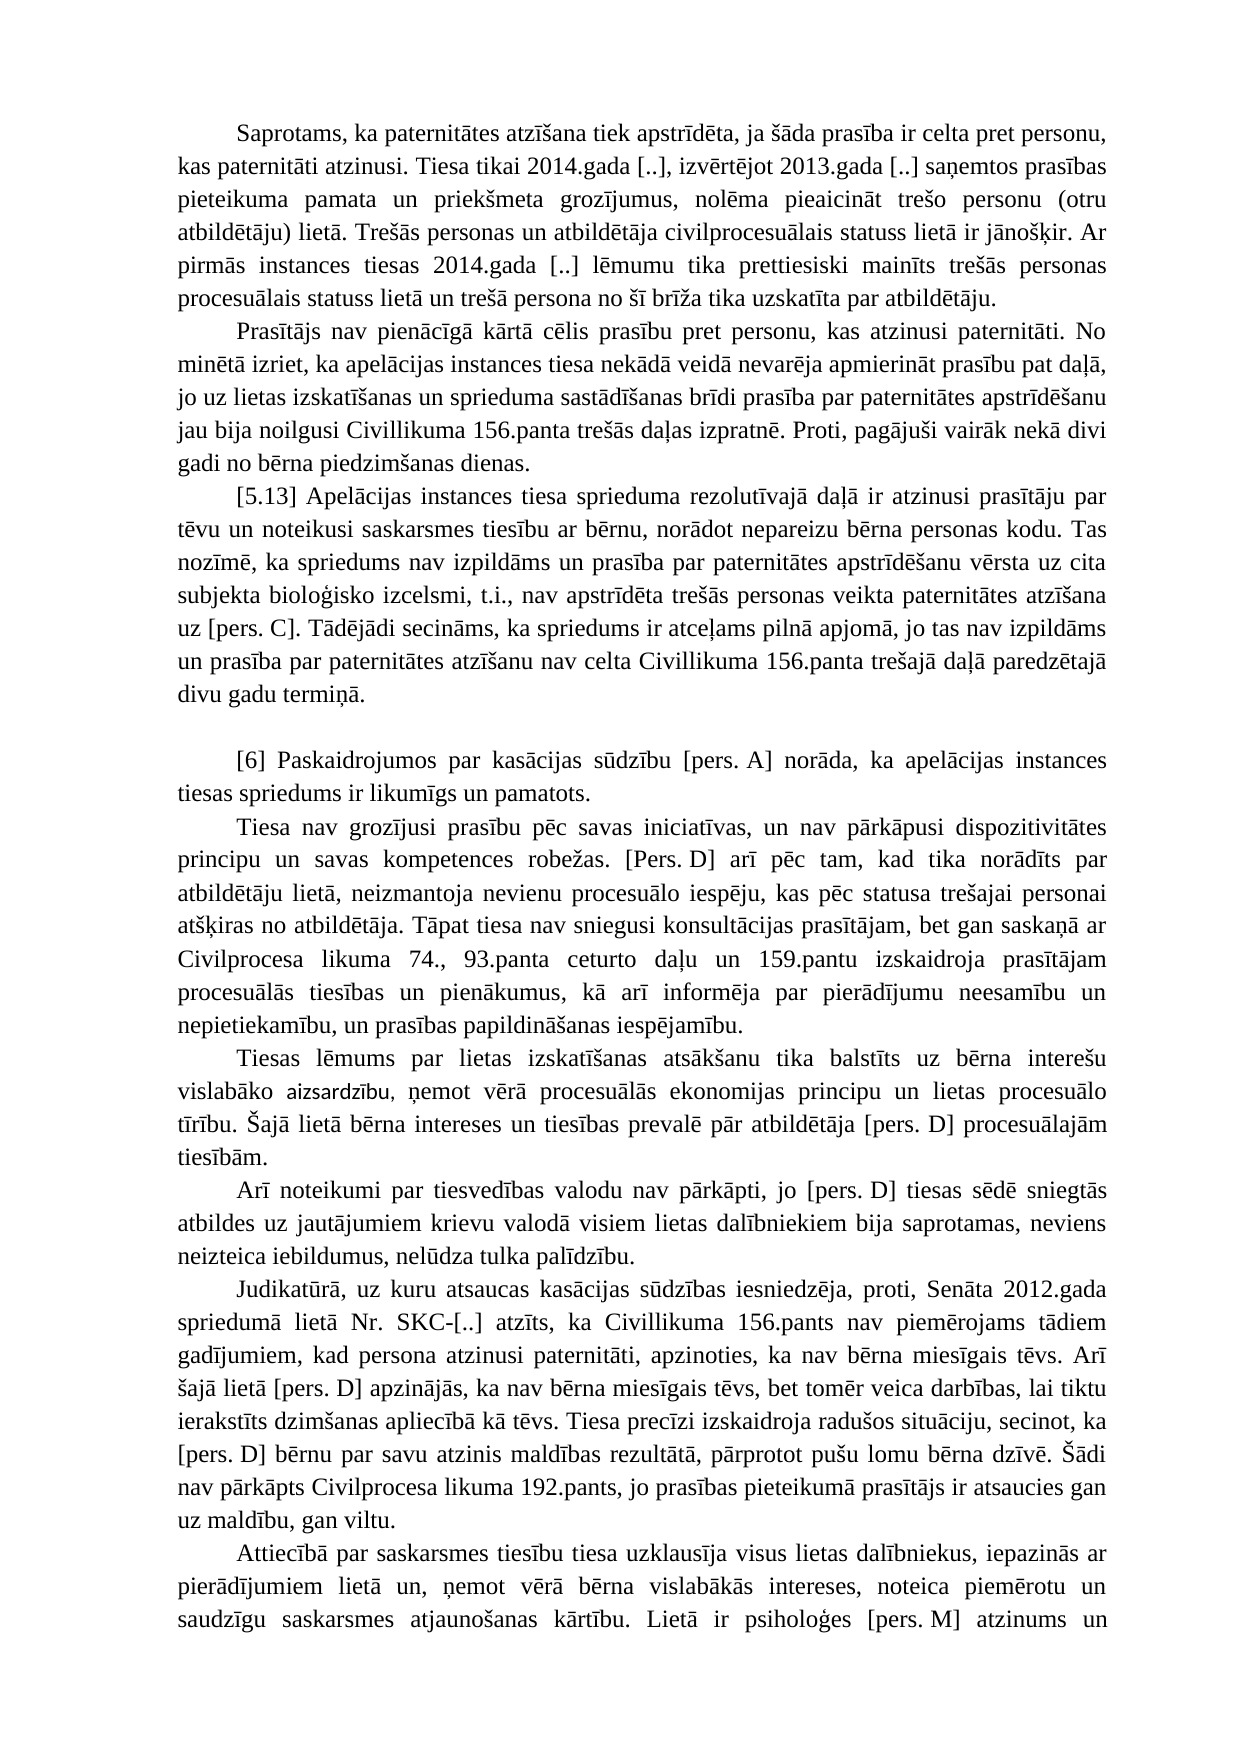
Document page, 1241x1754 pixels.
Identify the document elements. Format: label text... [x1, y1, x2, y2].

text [177, 1538, 1107, 1633]
text Tiesas lēmums par lietas izskatīšanas atsākšanu tika balstīts uz bērna interešu vislabāko aizsardzību, ņemot vērā procesuālās ekonomijas principu un lietas procesuālo tīrību. Šajā lietā bērna intereses un tiesības prevalē pār atbildētāja [pers. D] procesuālajām tiesībām. [177, 1043, 1107, 1171]
text [5.13] Apelācijas instances tiesa sprieduma rezolutīvajā daļā ir atzinusi prasītāju par tēvu un noteikusi saskarsmes tiesību ar bērnu, norādot nepareizu bērna personas kodu. Tas nozīmē, ka spriedums nav izpildāms un prasība par paternitātes apstrīdēšanu vērsta uz cita subjekta bioloģisko izcelsmi, t.i., nav apstrīdēta trešās personas veikta paternitātes atzīšana uz [pers. C]. Tādējādi secināms, ka spriedums ir atceļams pilnā apjomā, jo tas nav izpildāms un prasība par paternitātes atzīšanu nav celta Civillikuma 156.panta trešajā daļā paredzētajā divu gadu termiņā. [177, 481, 1107, 708]
text Judikatūrā, uz kuru atsaucas kasācijas sūdzības iesniedzēja, proti, Senāta 2012.gada spriedumā lietā Nr. SKC-[..] atzīts, ka Civillikuma 156.pants nav piemērojams tādiem gadījumiem, kad persona atzinusi paternitāti, apzinoties, ka nav bērna miesīgais tēvs. Arī šajā lietā [pers. D] apzinājās, ka nav bērna miesīgais tēvs, bet tomēr veica darbības, lai tiktu ierakstīts dzimšanas apliecībā kā tēvs. Tiesa precīzi izskaidroja radušos situāciju, secinot, ka [pers. D] bērnu par savu atzinis maldības rezultātā, pārprotot pušu lomu bērna dzīvē. Šādi nav pārkāpts Civilprocesa likuma 192.pants, jo prasības pieteikumā prasītājs ir atsaucies gan uz maldību, gan viltu. [177, 1274, 1107, 1534]
text Tiesa nav grozījusi prasību pēc savas iniciatīvas, un nav pārkāpusi dispozitivitātes principu un savas kompetences robežas. [Pers. D] arī pēc tam, kad tika norādīts par atbildētāju lietā, neizmantoja nevienu procesuālo iespēju, kas pēc statusa trešajai personai atšķiras no atbildētāja. Tāpat tiesa nav sniegusi konsultācijas prasītājam, bet gan saskaņā ar Civilprocesa likuma 74., 93.panta ceturto daļu un 159.pantu izskaidroja prasītājam procesuālās tiesības un pienākumus, kā arī informēja par pierādījumu neesamību un nepietiekamību, un prasības papildināšanas iespējamību. [177, 812, 1107, 1038]
text Arī noteikumi par tiesvedības valodu nav pārkāpti, jo [pers. D] tiesas sēdē sniegtās atbildes uz jautājumiem krievu valodā visiem lietas dalībniekiem bija saprotamas, neviens neizteica iebildumus, nelūdza tulka palīdzību. [177, 1175, 1107, 1270]
text Saprotams, ka paternitātes atzīšana tiek apstrīdēta, ja šāda prasība ir celta pret personu, kas paternitāti atzinusi. Tiesa tikai 2014.gada [..], izvērtējot 2013.gada [..] saņemtos prasības pieteikuma pamata un priekšmeta grozījumus, nolēma pieaicināt trešo personu (otru atbildētāju) lietā. Trešās personas un atbildētāja civilprocesuālais statuss lietā ir jānošķir. Ar pirmās instances tiesas 2014.gada [..] lēmumu tika prettiesiski mainīts trešās personas procesuālais statuss lietā un trešā persona no šī brīža tika uzskatīta par atbildētāju. [177, 118, 1107, 312]
text [6] Paskaidrojumos par kasācijas sūdzību [pers. A] norāda, ka apelācijas instances tiesas spriedums ir likumīgs un pamatots. [177, 746, 1107, 807]
text Prasītājs nav pienācīgā kārtā cēlis prasību pret personu, kas atzinusi paternitāti. No minētā izriet, ka apelācijas instances tiesa nekādā veidā nevarēja apmierināt prasību pat daļā, jo uz lietas izskatīšanas un sprieduma sastādīšanas brīdi prasība par paternitātes apstrīdēšanu jau bija noilgusi Civillikuma 156.panta trešās daļas izpratnē. Proti, pagājuši vairāk nekā divi gadi no bērna piedzimšanas dienas. [177, 316, 1107, 477]
